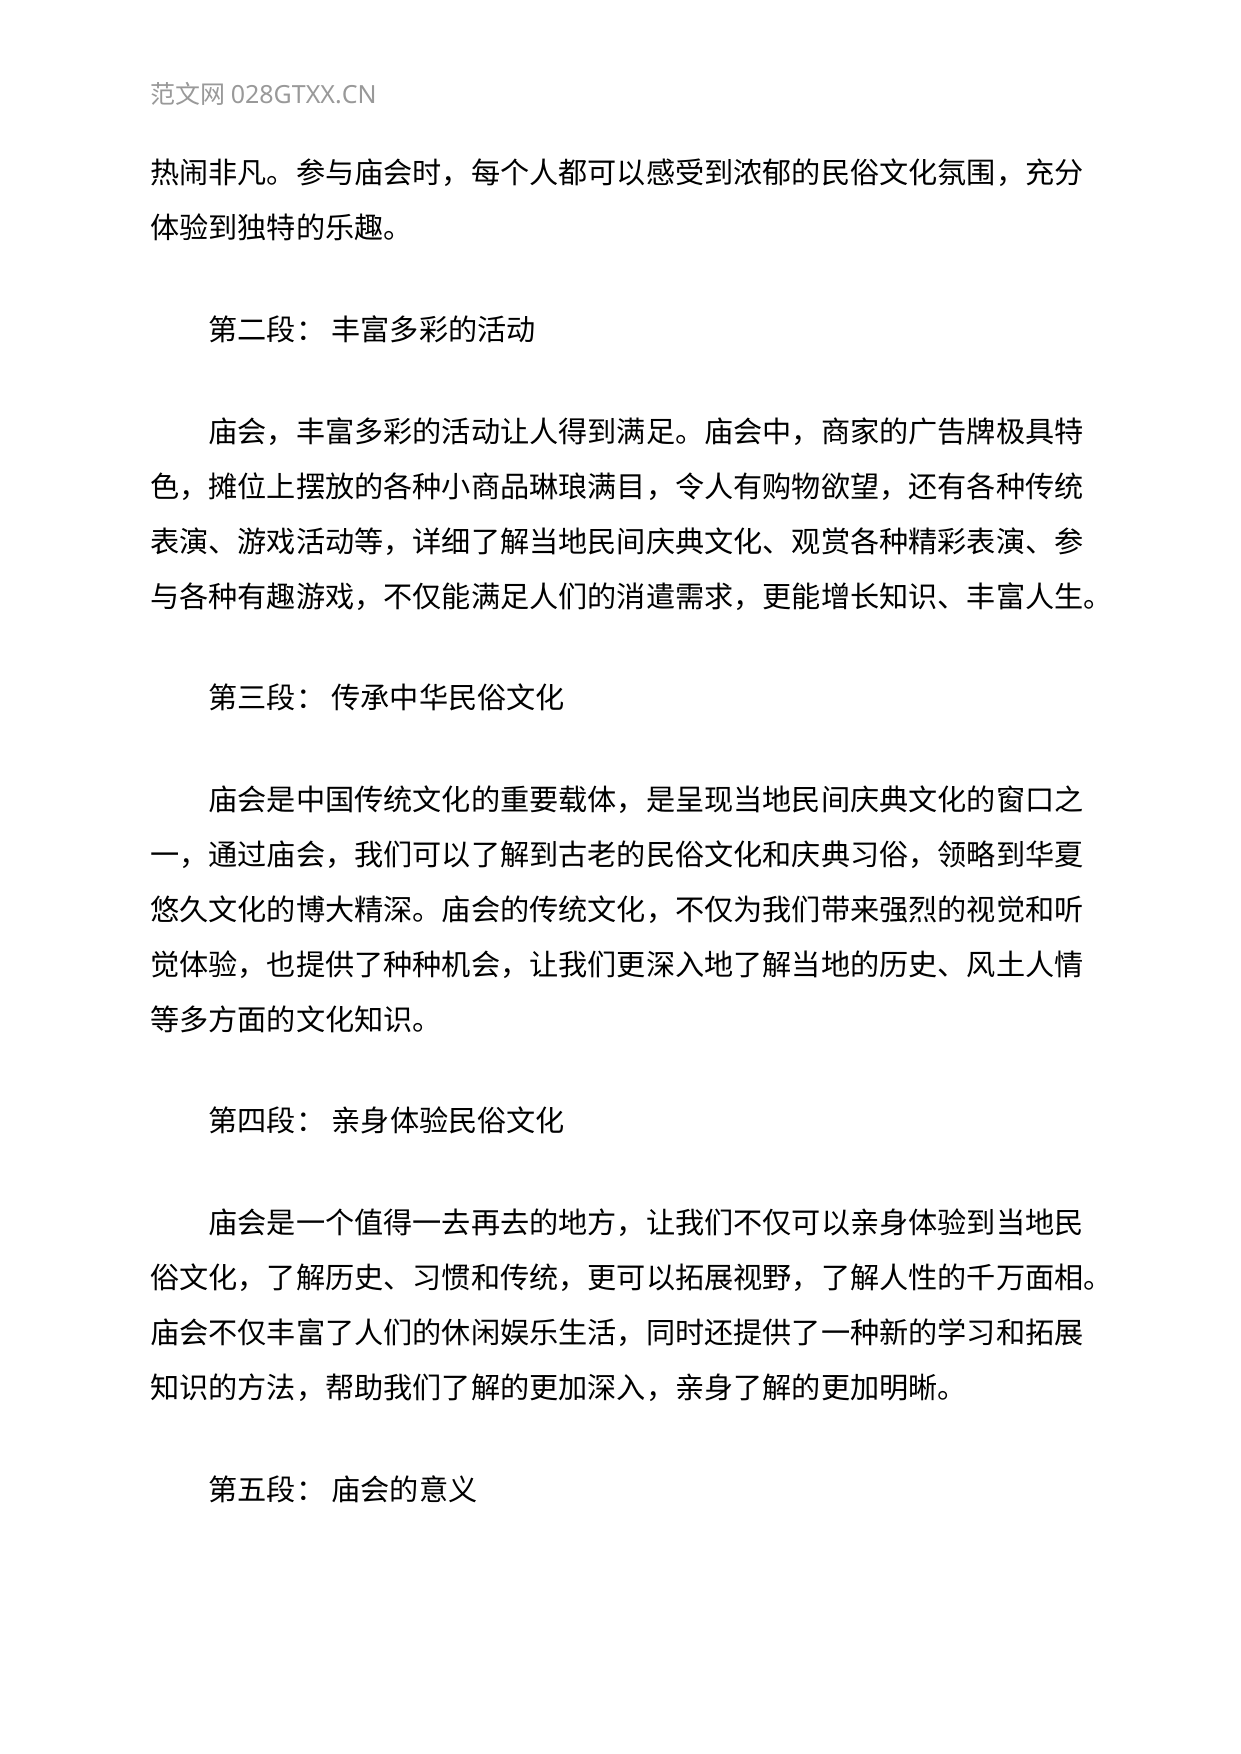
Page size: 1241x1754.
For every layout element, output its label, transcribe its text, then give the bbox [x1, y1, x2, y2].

text 庙会，丰富多彩的活动让人得到满足。庙会中，商家的广告牌极具特色，摊位上摆放的各种小商品琳琅满目，令人有购物欲望，还有各种传统表演、游戏活动等，详细了解当地民间庆典文化、观赏各种精彩表演、参与各种有趣游戏，不仅能满足人们的消遣需求，更能增长知识、丰富人生。 [150, 408, 1090, 615]
text 第五段： 庙会的意义 [150, 1466, 1090, 1508]
text 第三段： 传承中华民俗文化 [150, 675, 1090, 717]
text 第四段： 亲身体验民俗文化 [150, 1098, 1090, 1140]
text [150, 150, 1090, 247]
text 庙会是一个值得一去再去的地方，让我们不仅可以亲身体验到当地民俗文化，了解历史、习惯和传统，更可以拓展视野，了解人性的千万面相。庙会不仅丰富了人们的休闲娱乐生活，同时还提供了一种新的学习和拓展知识的方法，帮助我们了解的更加深入，亲身了解的更加明晰。 [150, 1200, 1090, 1407]
text 庙会是中国传统文化的重要载体，是呈现当地民间庆典文化的窗口之一，通过庙会，我们可以了解到古老的民俗文化和庆典习俗，领略到华夏悠久文化的博大精深。庙会的传统文化，不仅为我们带来强烈的视觉和听觉体验，也提供了种种机会，让我们更深入地了解当地的历史、风土人情等多方面的文化知识。 [150, 777, 1090, 1038]
text 第二段： 丰富多彩的活动 [150, 307, 1090, 349]
